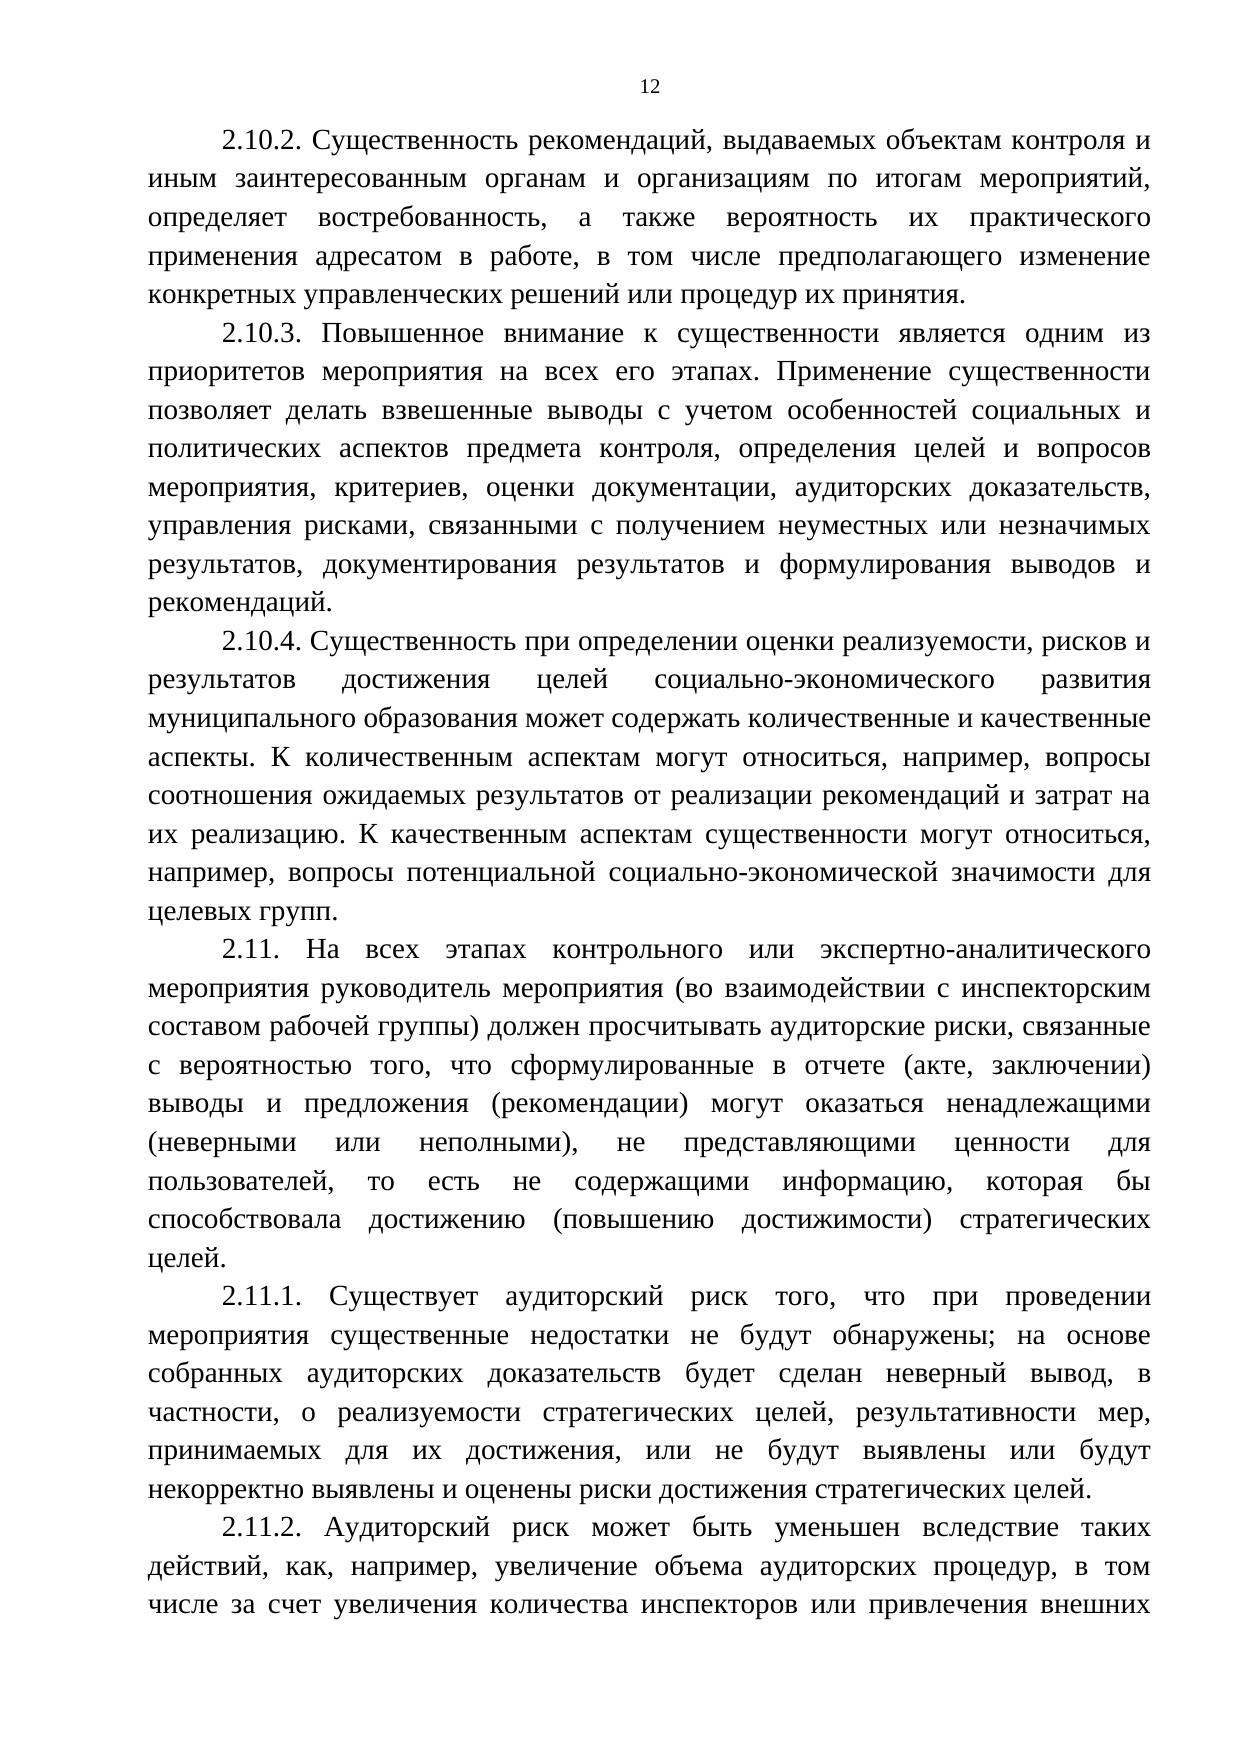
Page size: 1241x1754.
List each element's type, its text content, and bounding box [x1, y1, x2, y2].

text 2.10.2. Существенность рекомендаций, выдаваемых объектам контроля и иным заинтересованным органам и организациям по итогам мероприятий, определяет востребованность, а также вероятность их практического применения адресатом в работе, в том числе предполагающего изменение конкретных управленческих решений или процедур их принятия. [148, 122, 1152, 310]
text 2.10.3. Повышенное внимание к существенности является одним из приоритетов мероприятия на всех его этапах. Применение существенности позволяет делать взвешенные выводы с учетом особенностей социальных и политических аспектов предмета контроля, определения целей и вопросов мероприятия, критериев, оценки документации, аудиторских доказательств, управления рисками, связанными с получением неуместных или незначимых результатов, документирования результатов и формулирования выводов и рекомендаций. [148, 315, 1152, 618]
text 2.10.4. Существенность при определении оценки реализуемости, рисков и результатов достижения целей социально-экономического развития муниципального образования может содержать количественные и качественные аспекты. К количественным аспектам могут относиться, например, вопросы соотношения ожидаемых результатов от реализации рекомендаций и затрат на их реализацию. К качественным аспектам существенности могут относиться, например, вопросы потенциальной социально-экономической значимости для целевых групп. [148, 623, 1152, 926]
text 2.11.1. Существует аудиторский риск того, что при проведении мероприятия существенные недостатки не будут обнаружены; на основе собранных аудиторских доказательств будет сделан неверный вывод, в частности, о реализуемости стратегических целей, результативности мер, принимаемых для их достижения, или не будут выявлены или будут некорректно выявлены и оценены риски достижения стратегических целей. [148, 1278, 1152, 1504]
text 2.11. На всех этапах контрольного или экспертно-аналитического мероприятия руководитель мероприятия (во взаимодействии с инспекторским составом рабочей группы) должен просчитывать аудиторские риски, связанные с вероятностью того, что сформулированные в отчете (акте, заключении) выводы и предложения (рекомендации) могут оказаться ненадлежащими (неверными или неполными), не представляющими ценности для пользователей, то есть не содержащими информацию, которая бы способствовала достижению (повышению достижимости) стратегических целей. [148, 931, 1152, 1273]
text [148, 1509, 1152, 1620]
